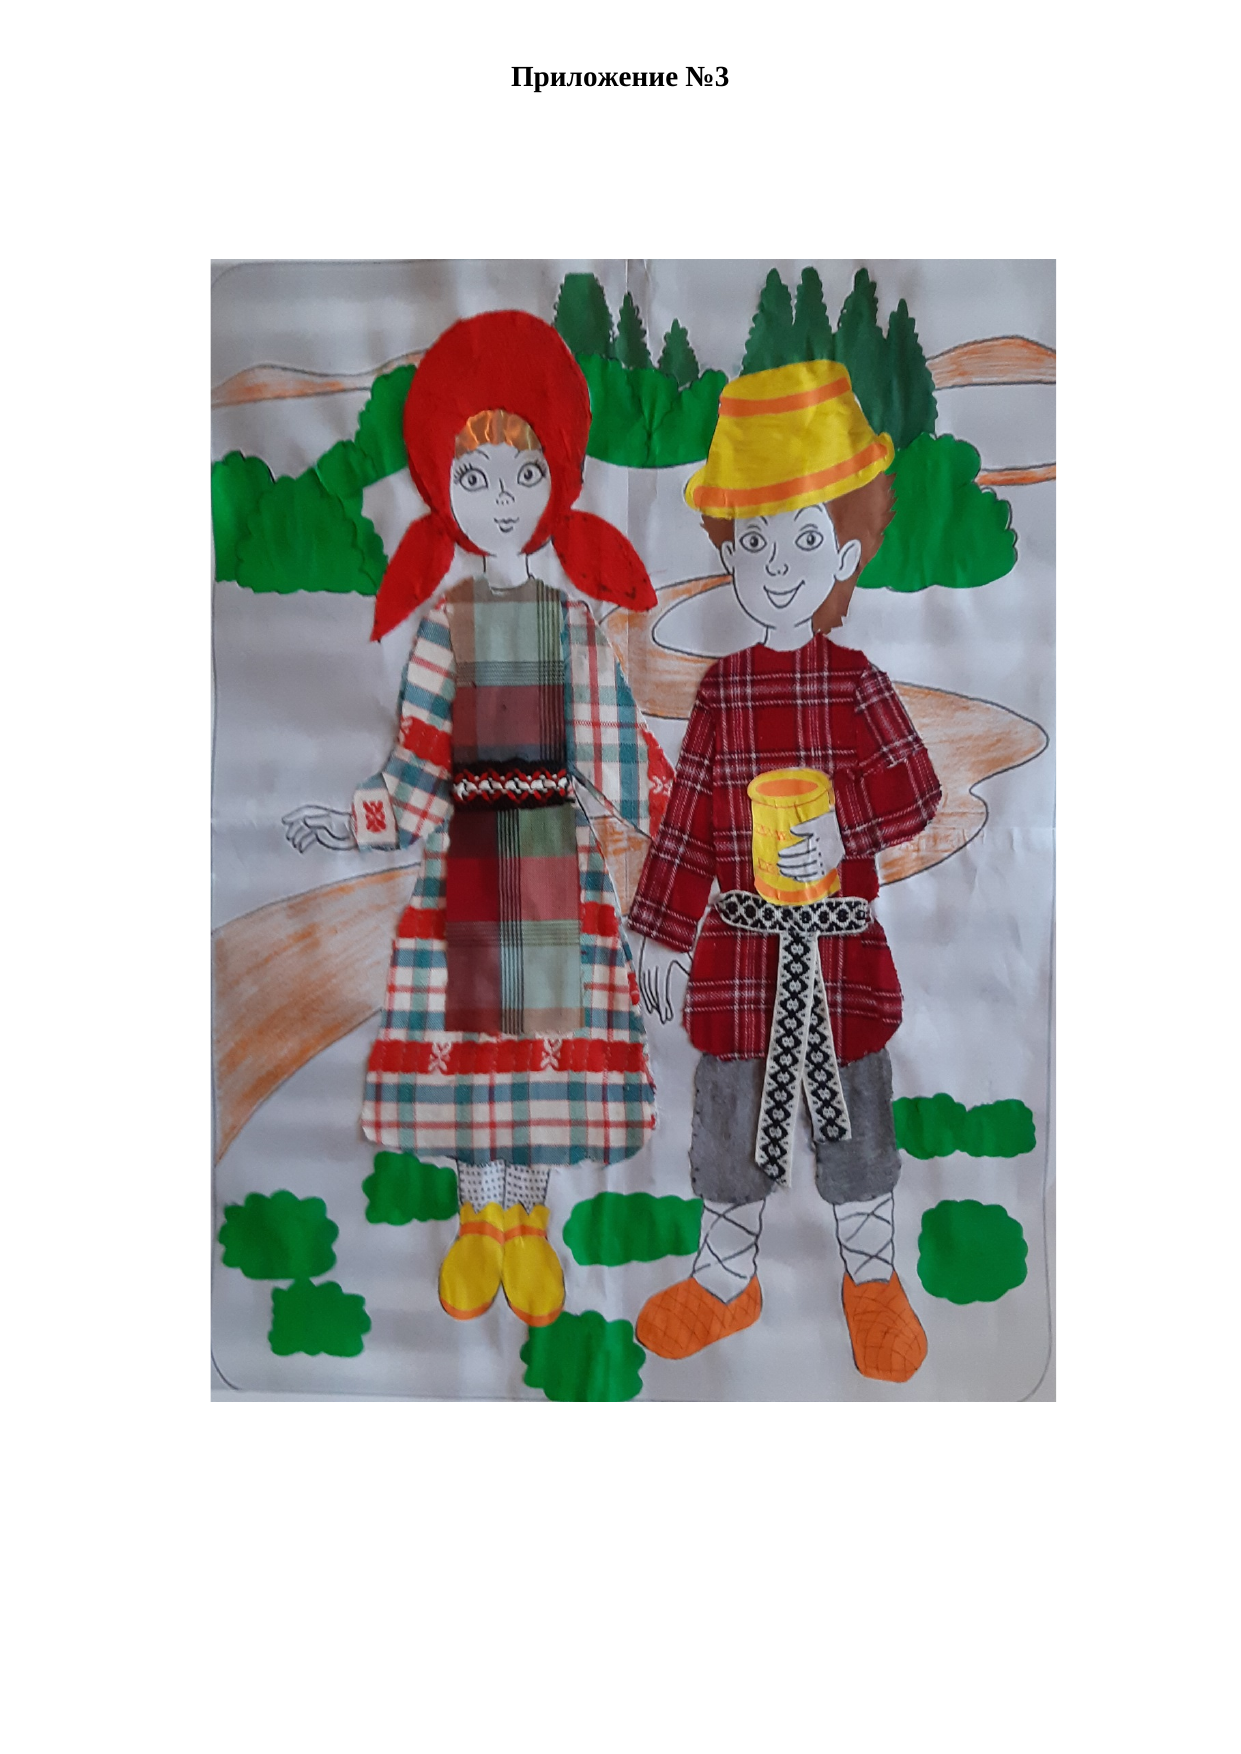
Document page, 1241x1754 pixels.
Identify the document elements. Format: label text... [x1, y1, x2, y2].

picture [209, 259, 1060, 1402]
text Приложение №3 [88, 59, 1152, 93]
